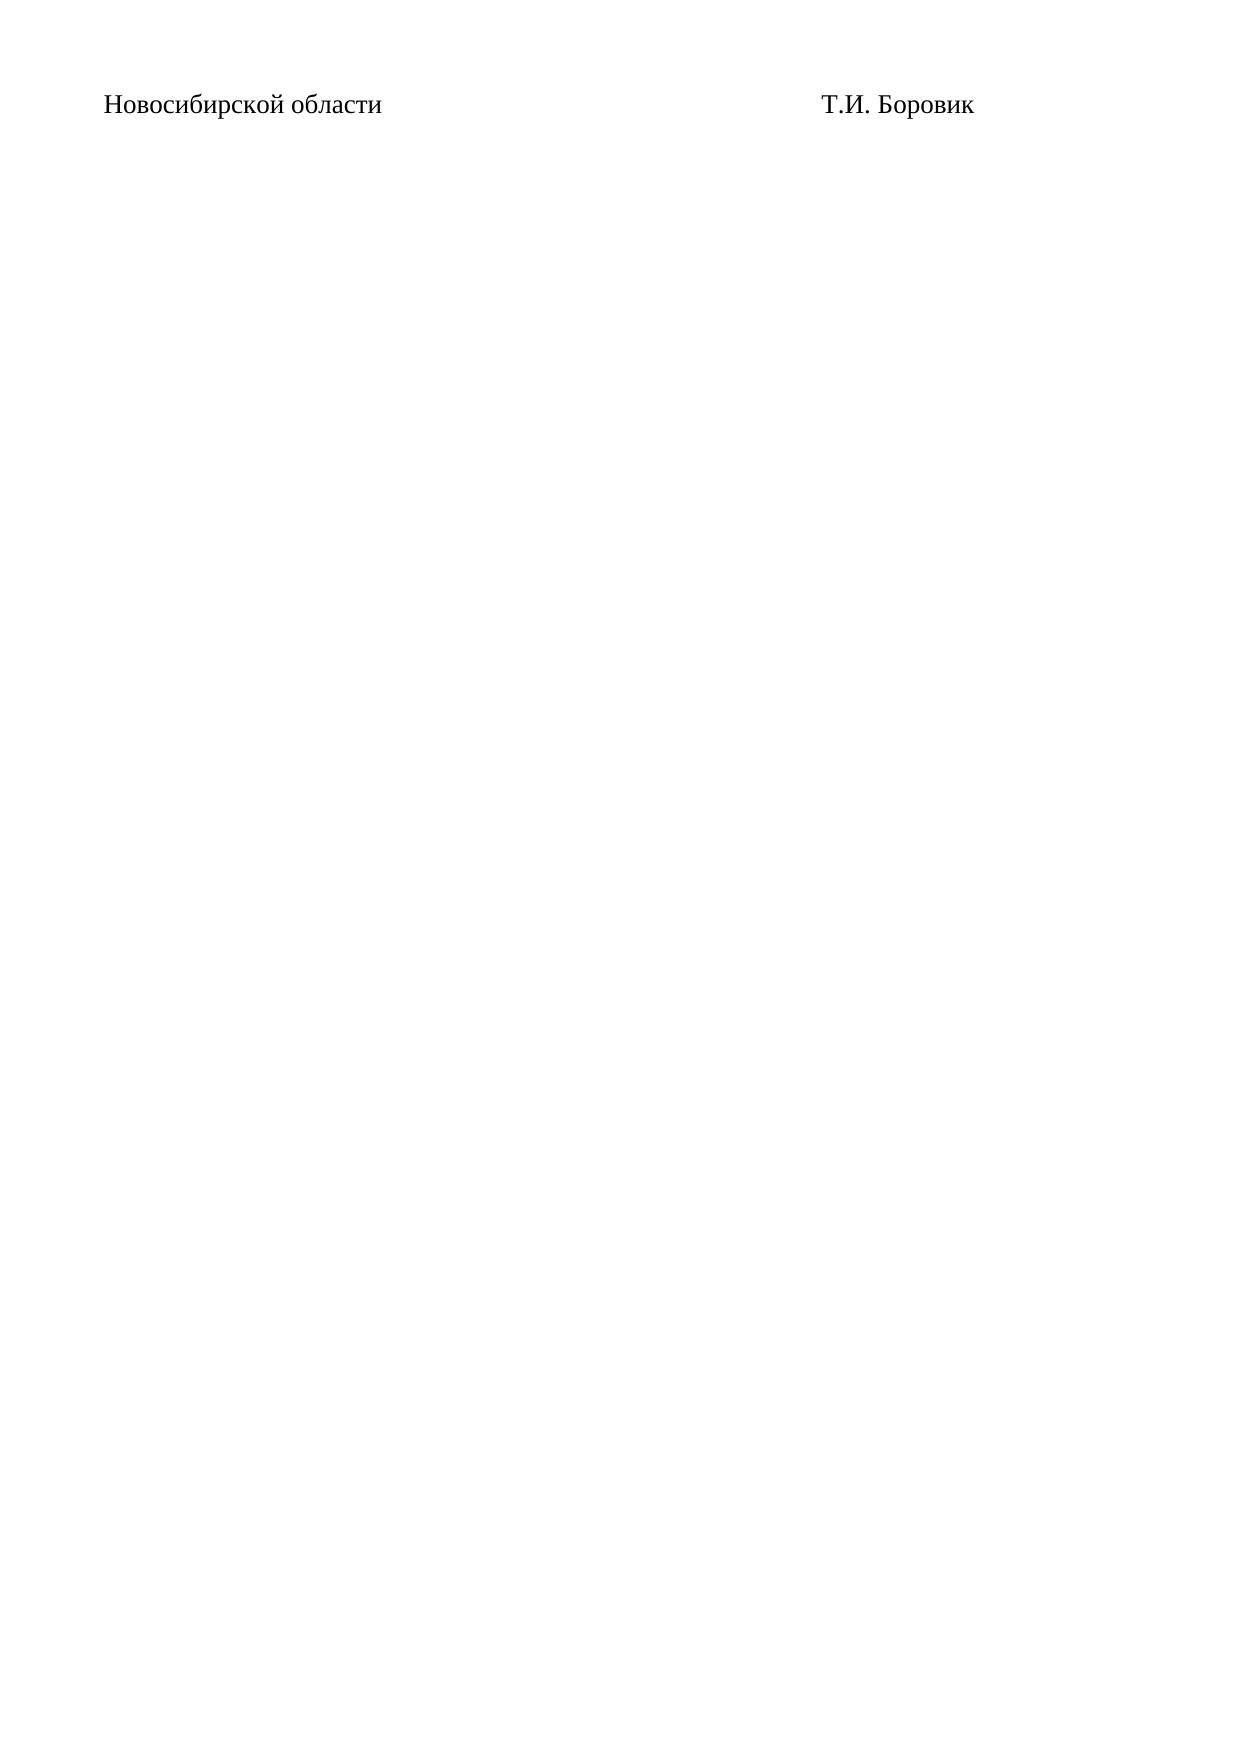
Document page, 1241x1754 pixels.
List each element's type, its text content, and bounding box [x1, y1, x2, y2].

text Новосибирской области Т.И. Боровик [103, 89, 1152, 120]
